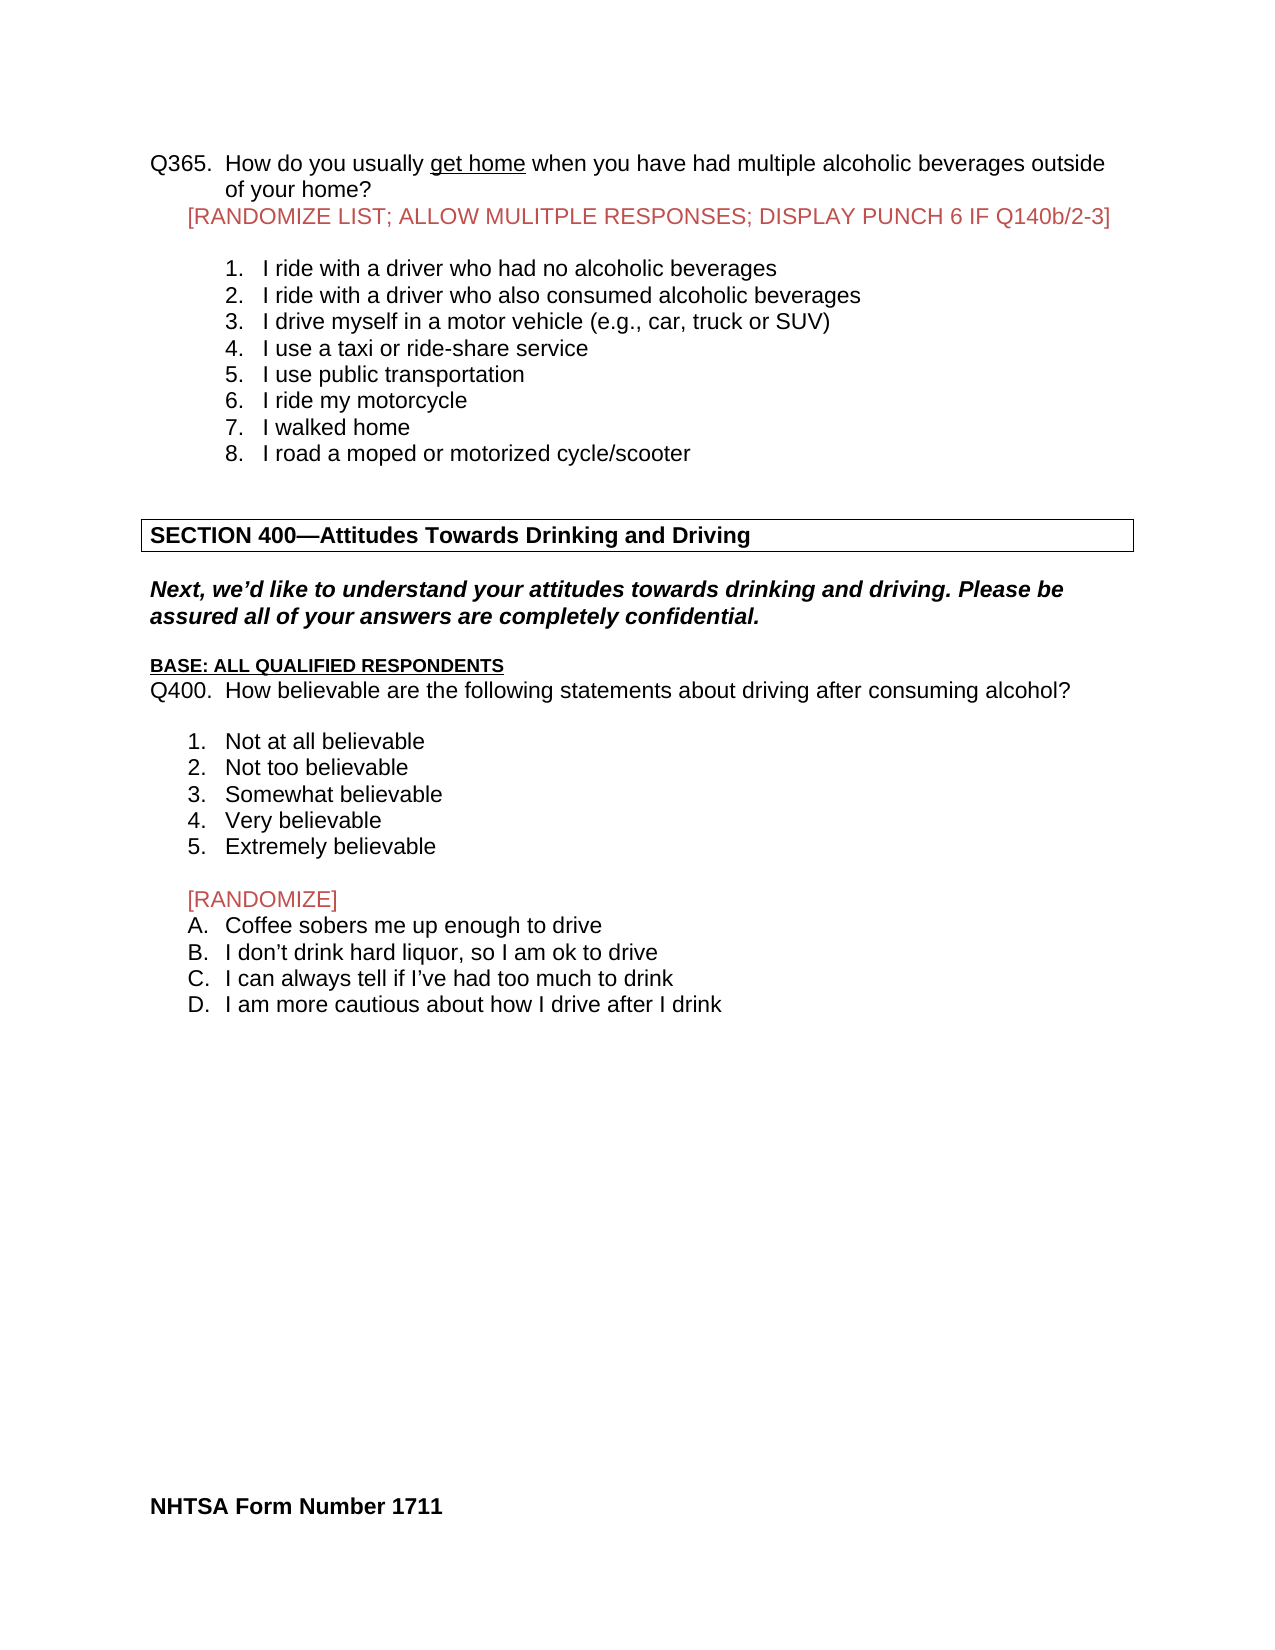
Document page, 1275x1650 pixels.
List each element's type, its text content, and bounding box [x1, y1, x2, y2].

text SECTION 400—Attitudes Towards Drinking and Driving [142, 520, 1133, 551]
list [RANDOMIZE] [187, 886, 1125, 912]
list Coffee sobers me up enough to drive [187, 912, 1125, 939]
list I don’t drink hard liquor, so I am ok to drive [187, 939, 1125, 965]
text of your home? [150, 176, 1125, 203]
list Very believable [187, 807, 1125, 833]
list I drive myself in a motor vehicle (e.g., car, truck or SUV) [225, 308, 1125, 334]
list I road a moped or motorized cycle/scooter [225, 440, 1125, 466]
list I can always tell if I’ve had too much to drink [187, 965, 1125, 991]
list Not at all believable [187, 728, 1125, 754]
list [RANDOMIZE LIST; ALLOW MULITPLE RESPONSES; DISPLAY PUNCH 6 IF Q140b/2-3] [187, 203, 1125, 229]
list I ride my motorcycle [225, 387, 1125, 413]
list Extremely believable [187, 833, 1125, 860]
list I ride with a driver who also consumed alcoholic beverages [225, 282, 1125, 308]
list Somewhat believable [187, 781, 1125, 807]
text Q400. How believable are the following statements about driving after consuming alcohol? [150, 677, 1125, 703]
list I walked home [225, 413, 1125, 440]
text Q365. How do you usually get home when you have had multiple alcoholic beverages outside [150, 150, 1125, 176]
list I use public transportation [225, 361, 1125, 387]
text Next, we’d like to understand your attitudes towards drinking and driving. Please be assured all of your answers are completely confidential. [150, 576, 1125, 629]
list Not too believable [187, 754, 1125, 781]
list I use a taxi or ride-share service [225, 334, 1125, 361]
list I ride with a driver who had no alcoholic beverages [225, 255, 1125, 282]
text BASE: ALL QUALIFIED RESPONDENTS [150, 655, 1125, 677]
list I am more cautious about how I drive after I drink [187, 991, 1125, 1046]
